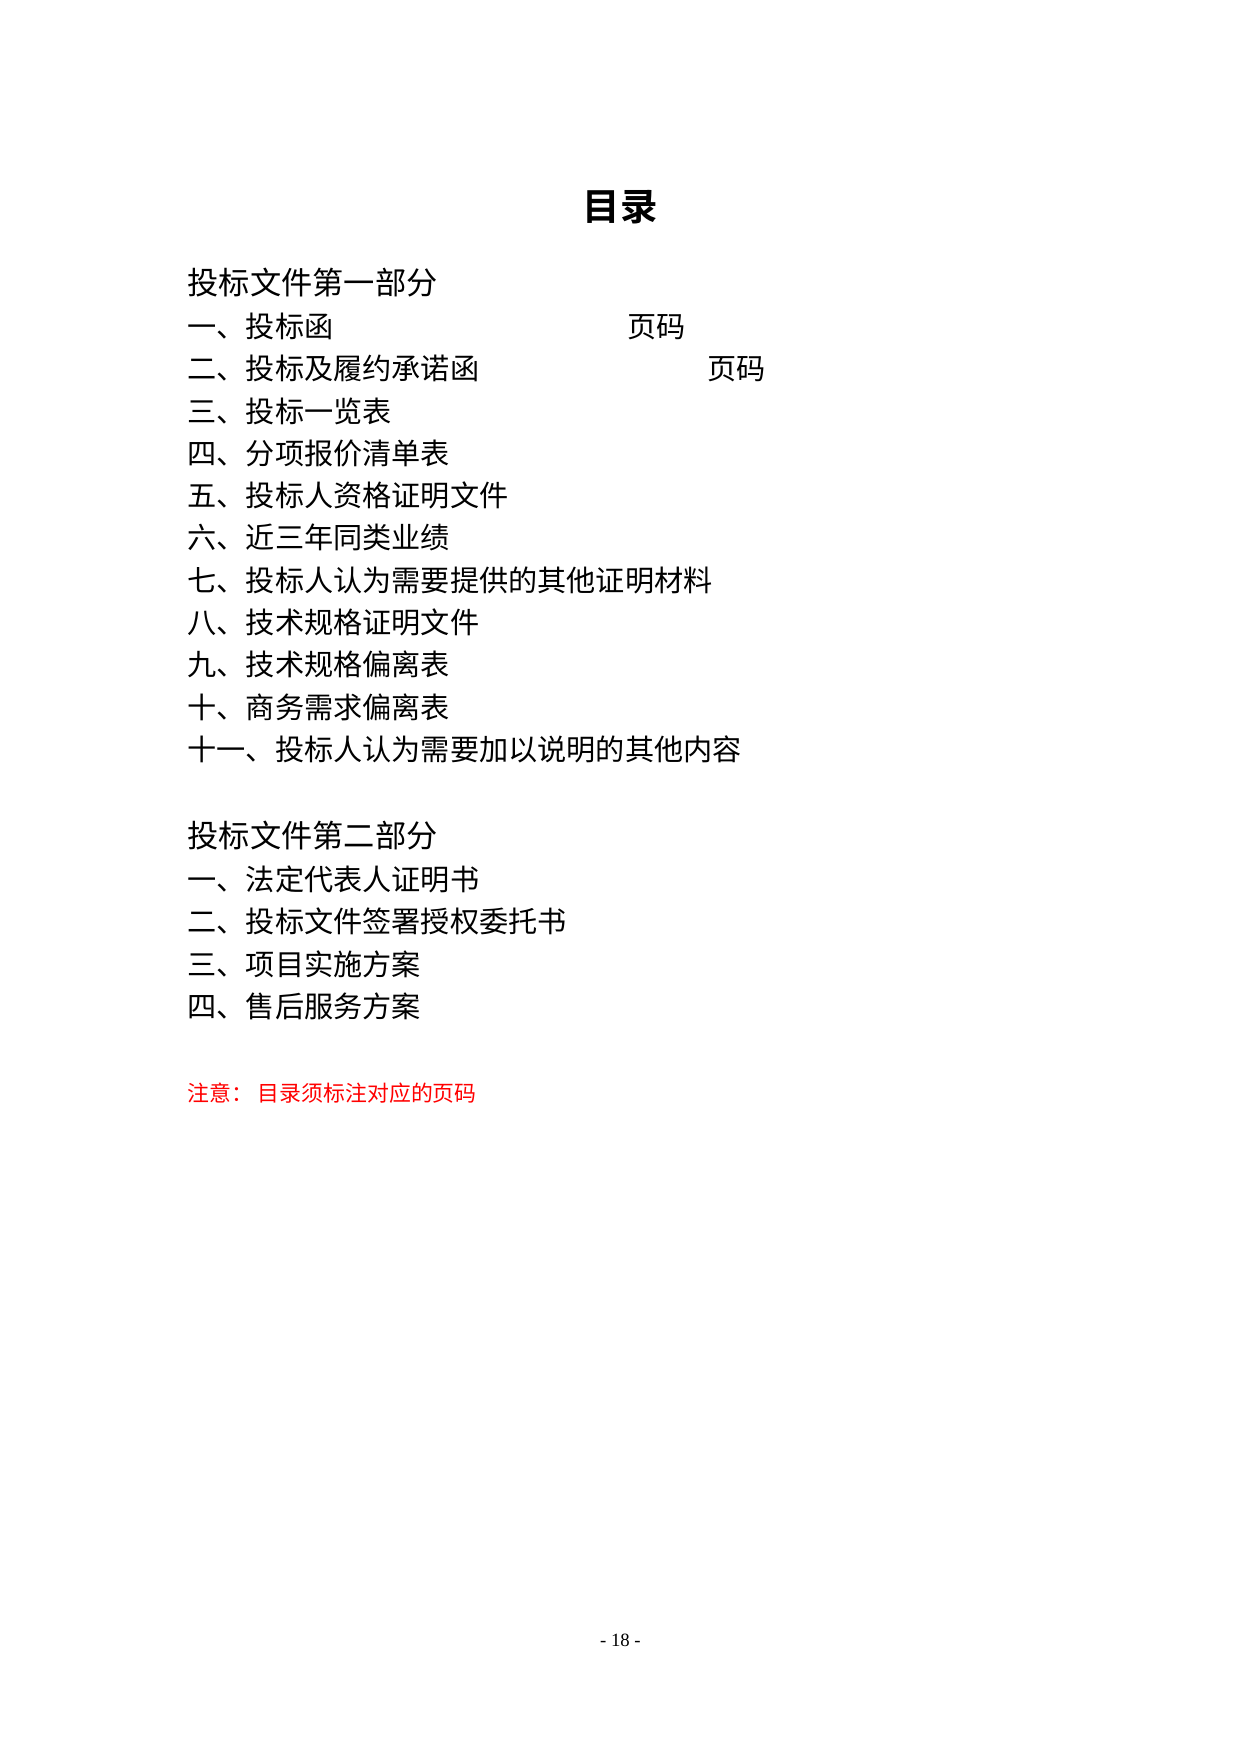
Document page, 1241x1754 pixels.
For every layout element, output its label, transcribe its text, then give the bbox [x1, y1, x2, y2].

subtitle 目录 [187, 177, 1053, 231]
text 一、法定代表人证明书 [187, 857, 1053, 899]
text 一、投标函 页码 [187, 304, 1053, 346]
text 二、投标及履约承诺函 页码 [187, 346, 1053, 388]
text 四、售后服务方案 [187, 983, 1053, 1026]
text 四、分项报价清单表 [187, 431, 1053, 473]
text 二、投标文件签署授权委托书 [187, 899, 1053, 941]
text 注意： 目录须标注对应的页码 [187, 1076, 1053, 1108]
text 三、投标一览表 [187, 388, 1053, 431]
text 十一、投标人认为需要加以说明的其他内容 [187, 727, 1053, 769]
text 九、技术规格偏离表 [187, 642, 1053, 684]
text 投标文件第二部分 [187, 811, 1053, 857]
text 三、项目实施方案 [187, 941, 1053, 983]
text 七、投标人认为需要提供的其他证明材料 [187, 557, 1053, 600]
text 八、技术规格证明文件 [187, 600, 1053, 642]
text 十、商务需求偏离表 [187, 684, 1053, 727]
text 五、投标人资格证明文件 [187, 473, 1053, 515]
text 投标文件第一部分 [187, 258, 1053, 304]
text 六、近三年同类业绩 [187, 515, 1053, 557]
